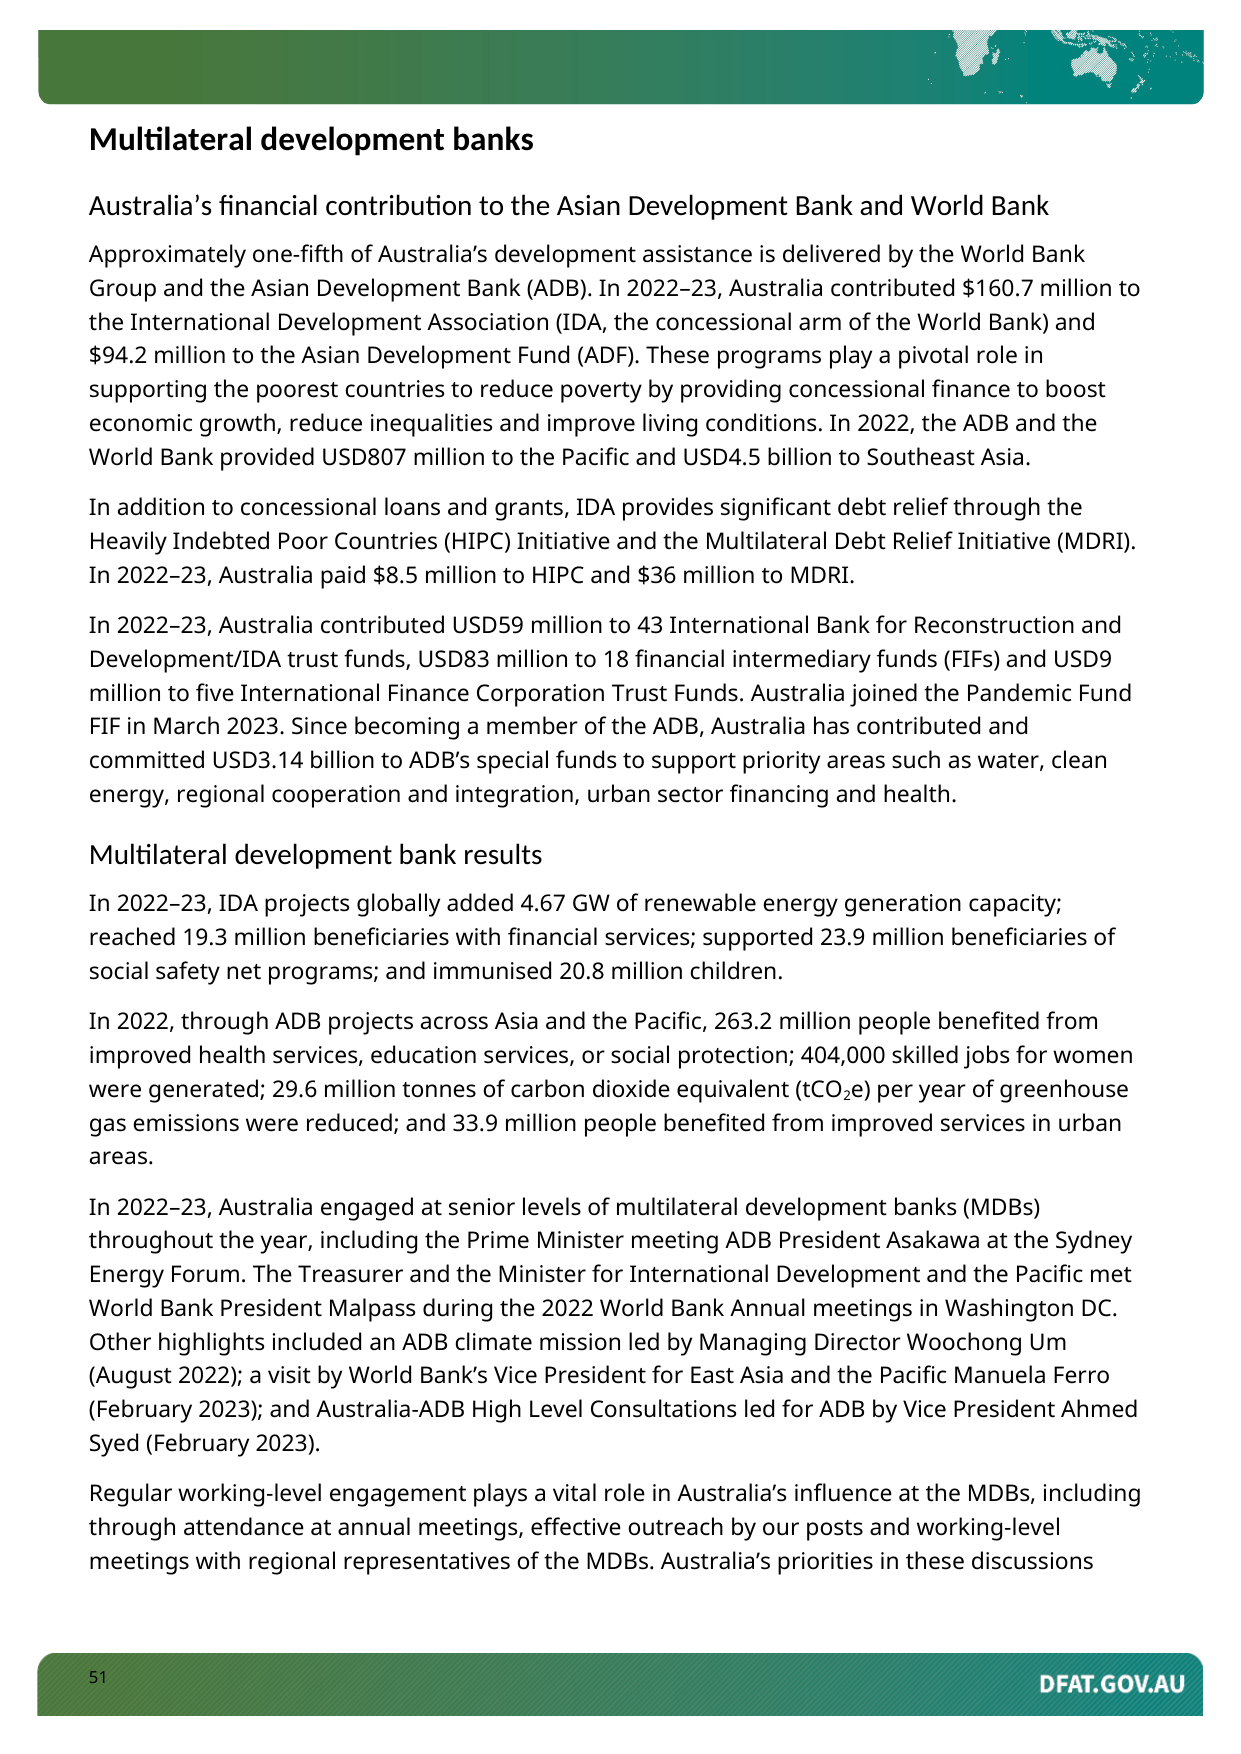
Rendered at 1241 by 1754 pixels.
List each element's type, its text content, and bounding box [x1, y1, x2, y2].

subtitle Multilateral development banks [89, 118, 1152, 159]
subtitle Multilateral development bank results [89, 836, 1152, 872]
subtitle Australia’s financial contribution to the Asian Development Bank and World Bank [89, 187, 1152, 223]
text Approximately one-fifth of Australia’s development assistance is delivered by the World Bank Group and the Asian Development Bank (ADB). In 2022–23, Australia contributed $160.7 million to the International Development Association (IDA, the concessional arm of the World Bank) and $94.2 million to the Asian Development Fund (ADF). These programs play a pivotal role in supporting the poorest countries to reduce poverty by providing concessional finance to boost economic growth, reduce inequalities and improve living conditions. In 2022, the ADB and the World Bank provided USD807 million to the Pacific and USD4.5 billion to Southeast Asia. [89, 238, 1152, 472]
text In 2022, through ADB projects across Asia and the Pacific, 263.2 million people benefited from improved health services, education services, or social protection; 404,000 skilled jobs for women were generated; 29.6 million tonnes of carbon dioxide equivalent (tCO2e) per year of greenhouse gas emissions were reduced; and 33.9 million people benefited from improved services in urban areas. [89, 1005, 1152, 1172]
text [89, 1477, 1152, 1576]
text In 2022–23, Australia contributed USD59 million to 43 International Bank for Reconstruction and Development/IDA trust funds, USD83 million to 18 financial intermediary funds (FIFs) and USD9 million to five International Finance Corporation Trust Funds. Australia joined the Pandemic Fund FIF in March 2023. Since becoming a member of the ADB, Australia has contributed and committed USD3.14 billion to ADB’s special funds to support priority areas such as water, clean energy, regional cooperation and integration, urban sector financing and health. [89, 609, 1152, 809]
text In 2022–23, Australia engaged at senior levels of multilateral development banks (MDBs) throughout the year, including the Prime Minister meeting ADB President Asakawa at the Sydney Energy Forum. The Treasurer and the Minister for International Development and the Pacific met World Bank President Malpass during the 2022 World Bank Annual meetings in Washington DC. Other highlights included an ADB climate mission led by Managing Director Woochong Um (August 2022); a visit by World Bank’s Vice President for East Asia and the Pacific Manuela Ferro (February 2023); and Australia-ADB High Level Consultations led for ADB by Vice President Ahmed Syed (February 2023). [89, 1191, 1152, 1458]
picture [37, 1653, 1203, 1716]
text In 2022–23, IDA projects globally added 4.67 GW of renewable energy generation capacity; reached 19.3 million beneficiaries with financial services; supported 23.9 million beneficiaries of social safety net programs; and immunised 20.8 million children. [89, 887, 1152, 986]
picture [0, 0, 1241, 135]
text In addition to concessional loans and grants, IDA provides significant debt relief through the Heavily Indebted Poor Countries (HIPC) Initiative and the Multilateral Debt Relief Initiative (MDRI). In 2022–23, Australia paid $8.5 million to HIPC and $36 million to MDRI. [89, 491, 1152, 590]
